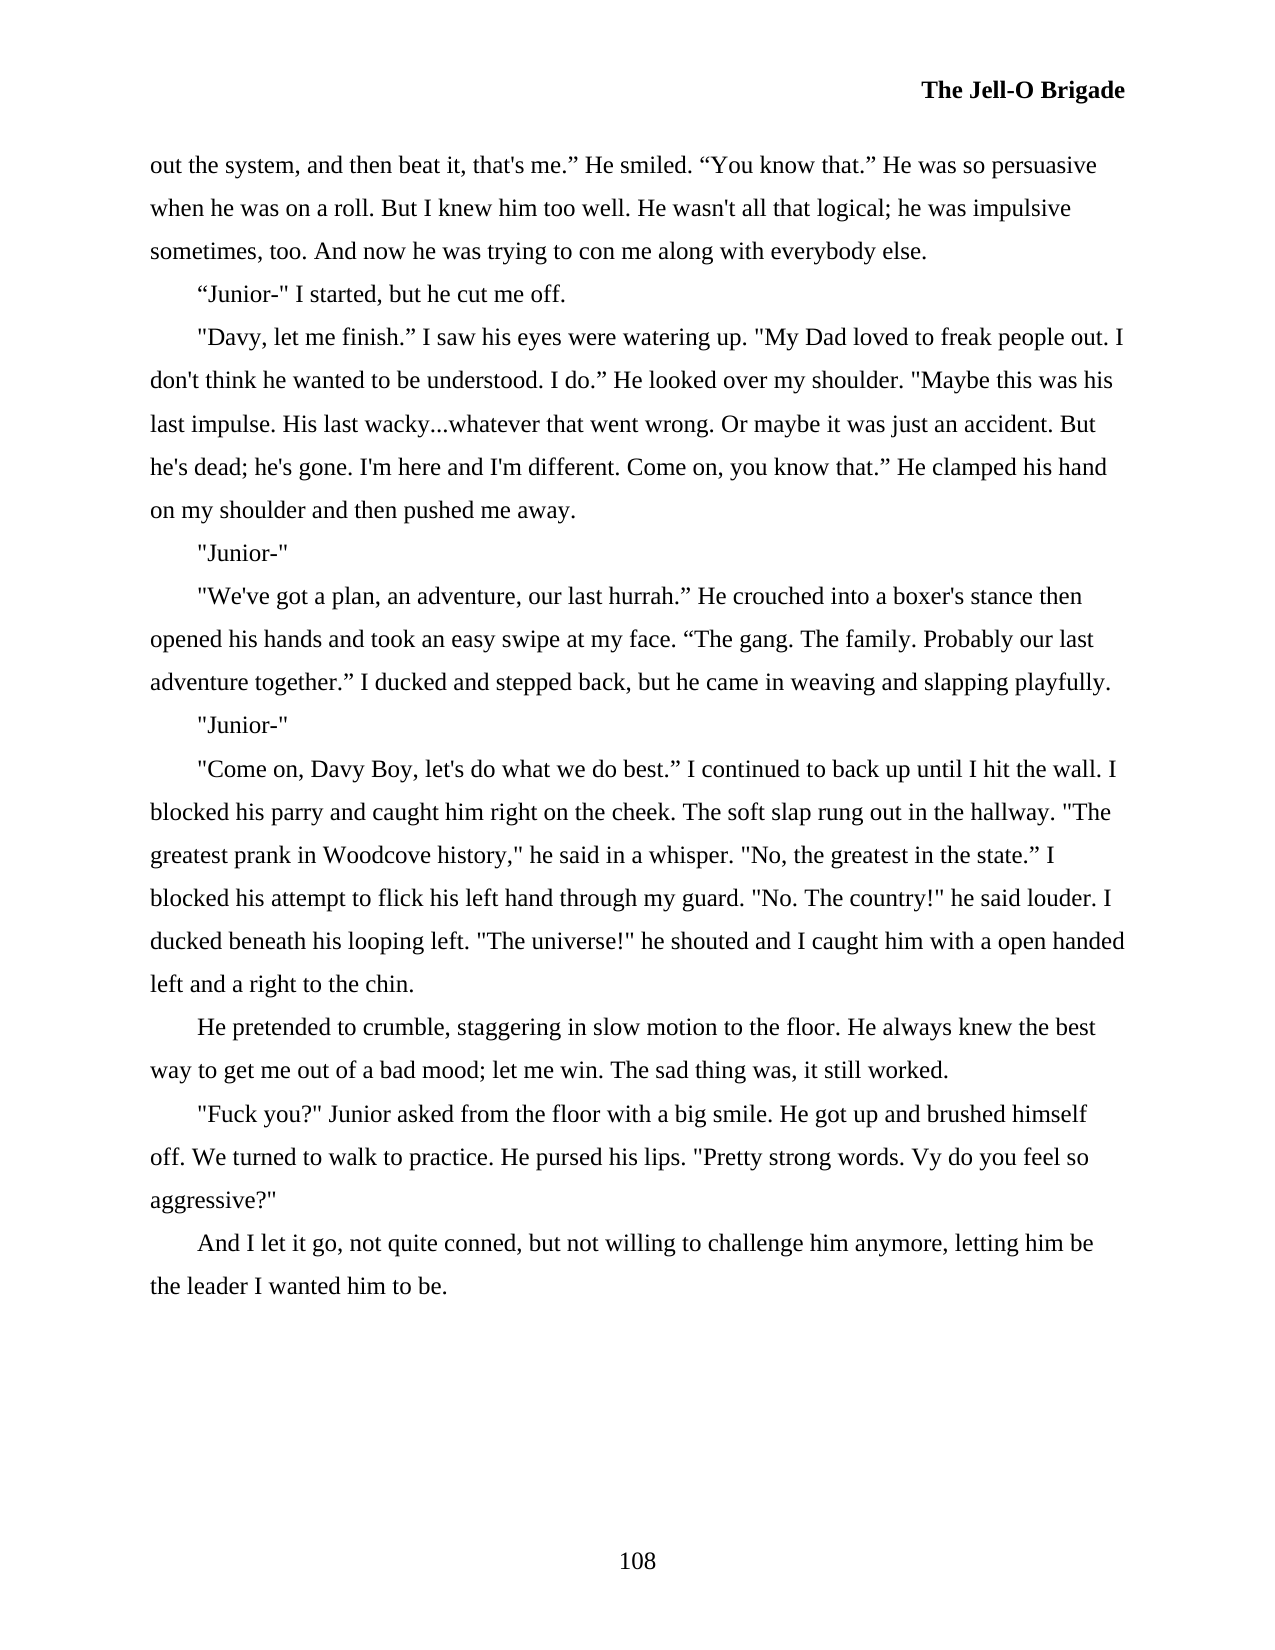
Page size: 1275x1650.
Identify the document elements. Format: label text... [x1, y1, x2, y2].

text "Junior-" [150, 711, 1125, 739]
text He pretended to crumble, staggering in slow motion to the floor. He always knew the best way to get me out of a bad mood; let me win. The sad thing was, it still worked. [150, 1012, 1125, 1084]
text "Davy, let me finish.” I saw his eyes were watering up. "My Dad loved to freak people out. I don't think he wanted to be understood. I do.” He looked over my shoulder. "Maybe this was his last impulse. His last wacky...whatever that went wrong. Or maybe it was just an accident. But he's dead; he's gone. I'm here and I'm different. Come on, you know that.” He clamped his hand on my shoulder and then pushed me away. [150, 322, 1125, 524]
text And I let it go, not quite conned, but not willing to challenge him anymore, letting him be the leader I wanted him to be. [150, 1228, 1125, 1300]
text "We've got a plan, an adventure, our last hurrah.” He crouched into a boxer's stance then opened his hands and took an easy swipe at my face. “The gang. The family. Probably our last adventure together.” I ducked and stepped back, but he came in weaving and slapping playfully. [150, 581, 1125, 696]
text “Junior-" I started, but he cut me off. [150, 279, 1125, 308]
text "Junior-" [150, 538, 1125, 567]
text "Fuck you?" Junior asked from the floor with a big smile. He got up and brushed himself off. We turned to walk to practice. He pursed his lips. "Pretty strong words. Vy do you feel so aggressive?" [150, 1099, 1125, 1214]
text "Come on, Davy Boy, let's do what we do best.” I continued to back up until I hit the wall. I blocked his parry and caught him right on the cheek. The soft slap rung out in the hallway. "The greatest prank in Woodcove history," he said in a whisper. "No, the greatest in the state.” I blocked his attempt to flick his left hand through my guard. "No. The country!" he said louder. I ducked beneath his looping left. "The universe!" he shouted and I caught him with a open handed left and a right to the chin. [150, 754, 1125, 998]
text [150, 150, 1125, 265]
